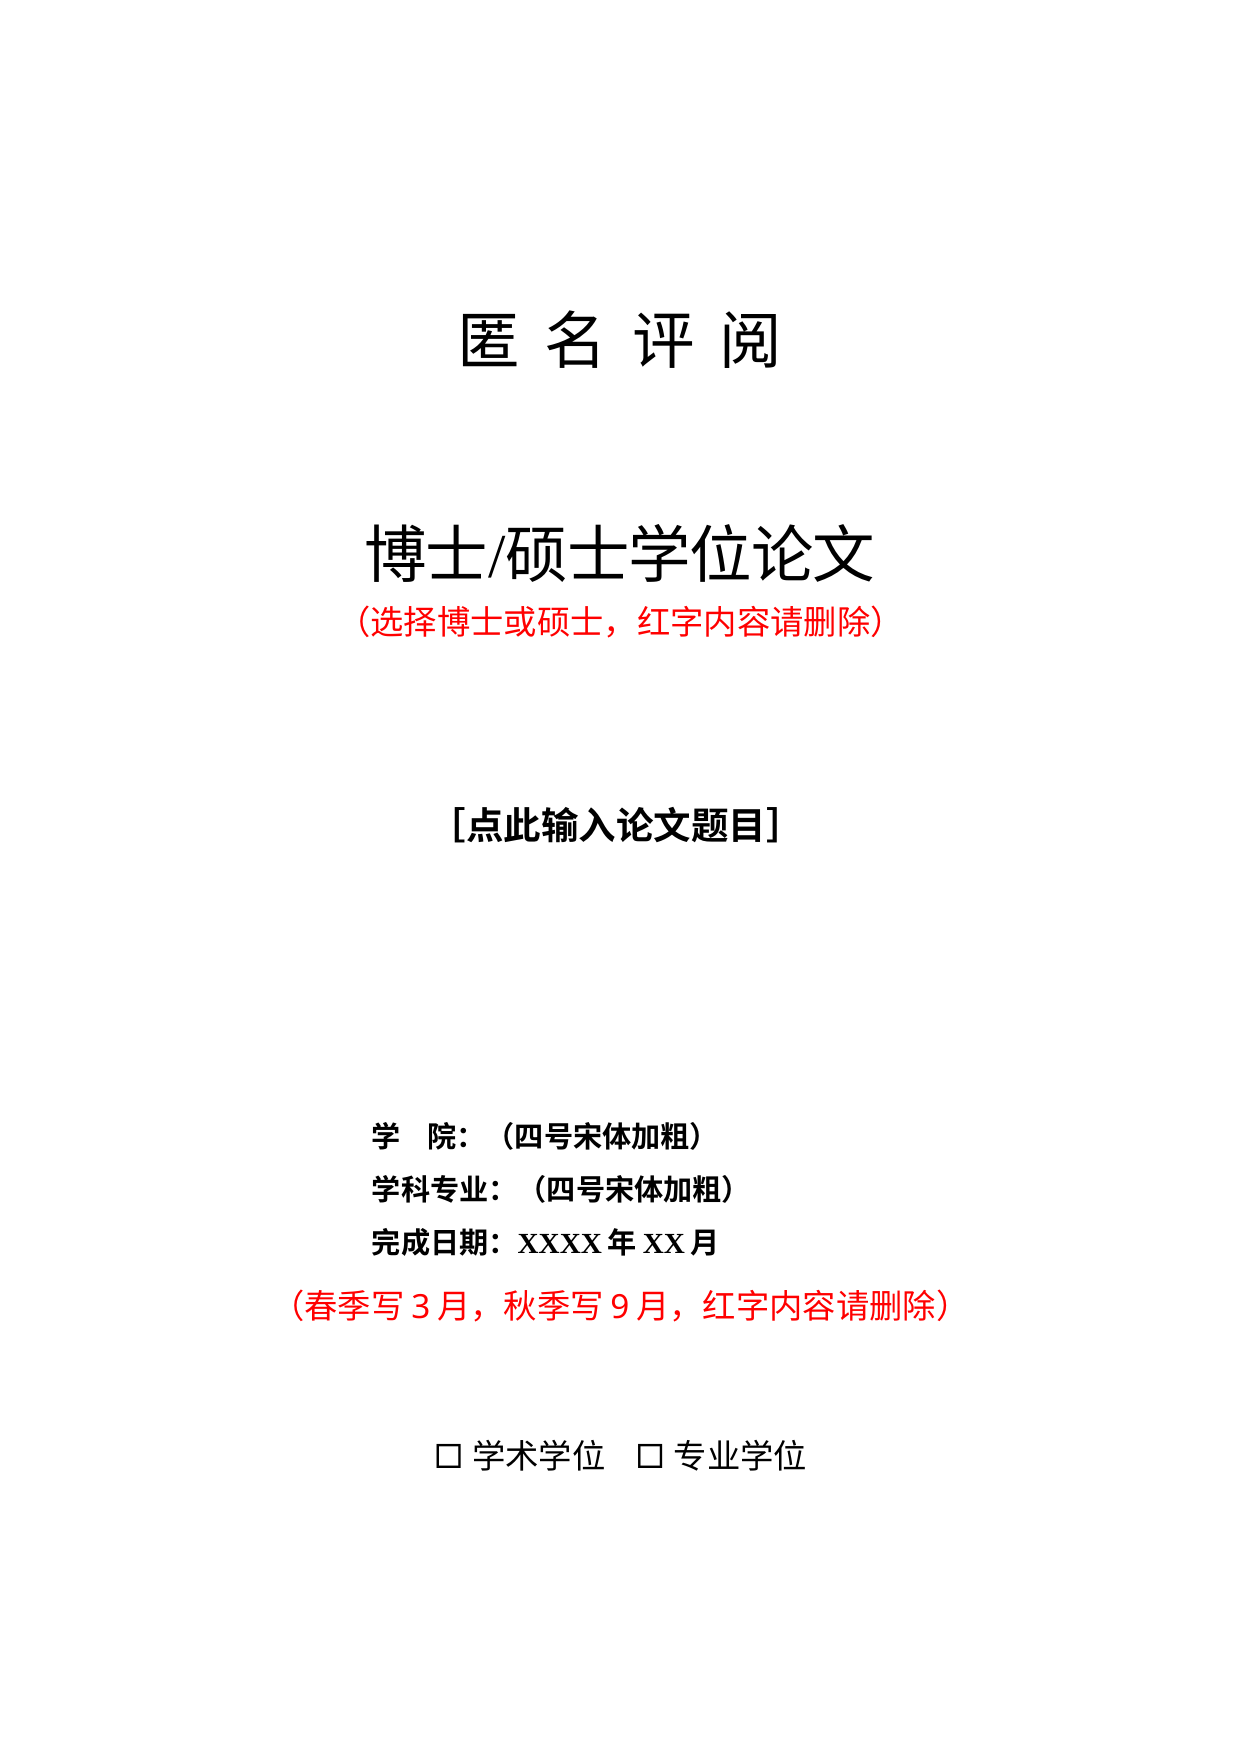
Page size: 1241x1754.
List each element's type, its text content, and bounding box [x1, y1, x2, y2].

text 学科专业：（四号宋体加粗） [187, 1166, 1053, 1209]
text （选择博士或硕士，红字内容请删除） [187, 587, 1053, 646]
text 完成日期：XXXX年XX月 [187, 1219, 1053, 1262]
text 博士/硕士学位论文 [187, 537, 1053, 587]
text 学术学位 专业学位 [187, 1429, 1053, 1478]
text 学 院：（四号宋体加粗） [187, 1114, 1053, 1156]
text 匿 名 评 阅 [187, 317, 1053, 375]
text （春季写3月，秋季写9月，红字内容请删除） [187, 1272, 1053, 1330]
